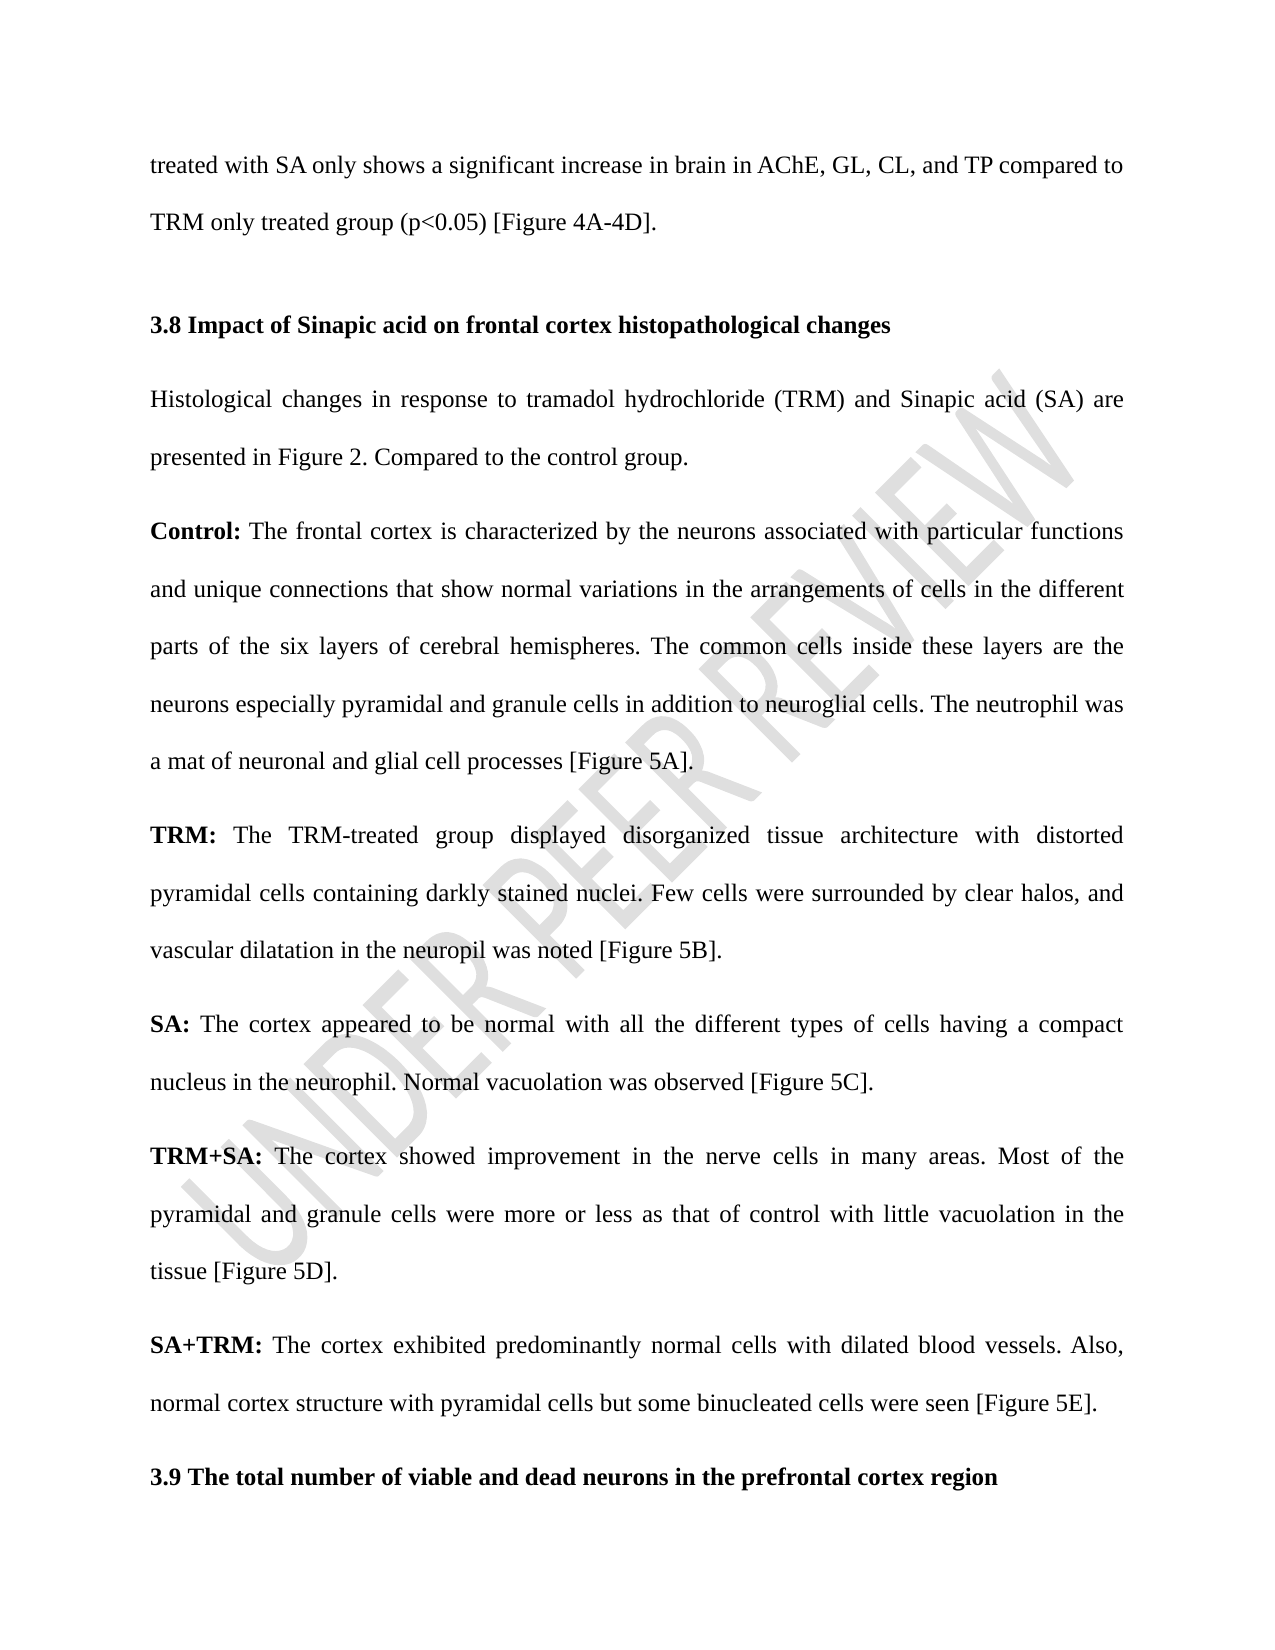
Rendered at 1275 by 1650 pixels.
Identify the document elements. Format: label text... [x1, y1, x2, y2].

text Histological changes in response to tramadol hydrochloride (TRM) and Sinapic acid (SA) are presented in Figure 2. Compared to the control group. [150, 384, 1125, 471]
text SA+TRM: The cortex exhibited predominantly normal cells with dilated blood vessels. Also, normal cortex structure with pyramidal cells but some binucleated cells were seen [Figure 5E]. [150, 1330, 1125, 1417]
text TRM+SA: The cortex showed improvement in the nerve cells in many areas. Most of the pyramidal and granule cells were more or less as that of control with little vacuolation in the tissue [Figure 5D]. [150, 1141, 1125, 1285]
text SA: The cortex appeared to be normal with all the different types of cells having a compact nucleus in the neurophil. Normal vacuolation was observed [Figure 5C]. [150, 1009, 1125, 1096]
text 3.9 The total number of viable and dead neurons in the prefrontal cortex region [150, 1462, 1125, 1491]
text Control: The frontal cortex is characterized by the neurons associated with particular functions and unique connections that show normal variations in the arrangements of cells in the different parts of the six layers of cerebral hemispheres. The common cells inside these layers are the neurons especially pyramidal and granule cells in addition to neuroglial cells. The neutrophil was a mat of neuronal and glial cell processes [Figure 5A]. [150, 516, 1125, 775]
text 3.8 Impact of Sinapic acid on frontal cortex histopathological changes [150, 310, 1125, 339]
text TRM: The TRM-treated group displayed disorganized tissue architecture with distorted pyramidal cells containing darkly stained nuclei. Few cells were surrounded by clear halos, and vascular dilatation in the neuropil was noted [Figure 5B]. [150, 820, 1125, 964]
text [150, 150, 1125, 236]
